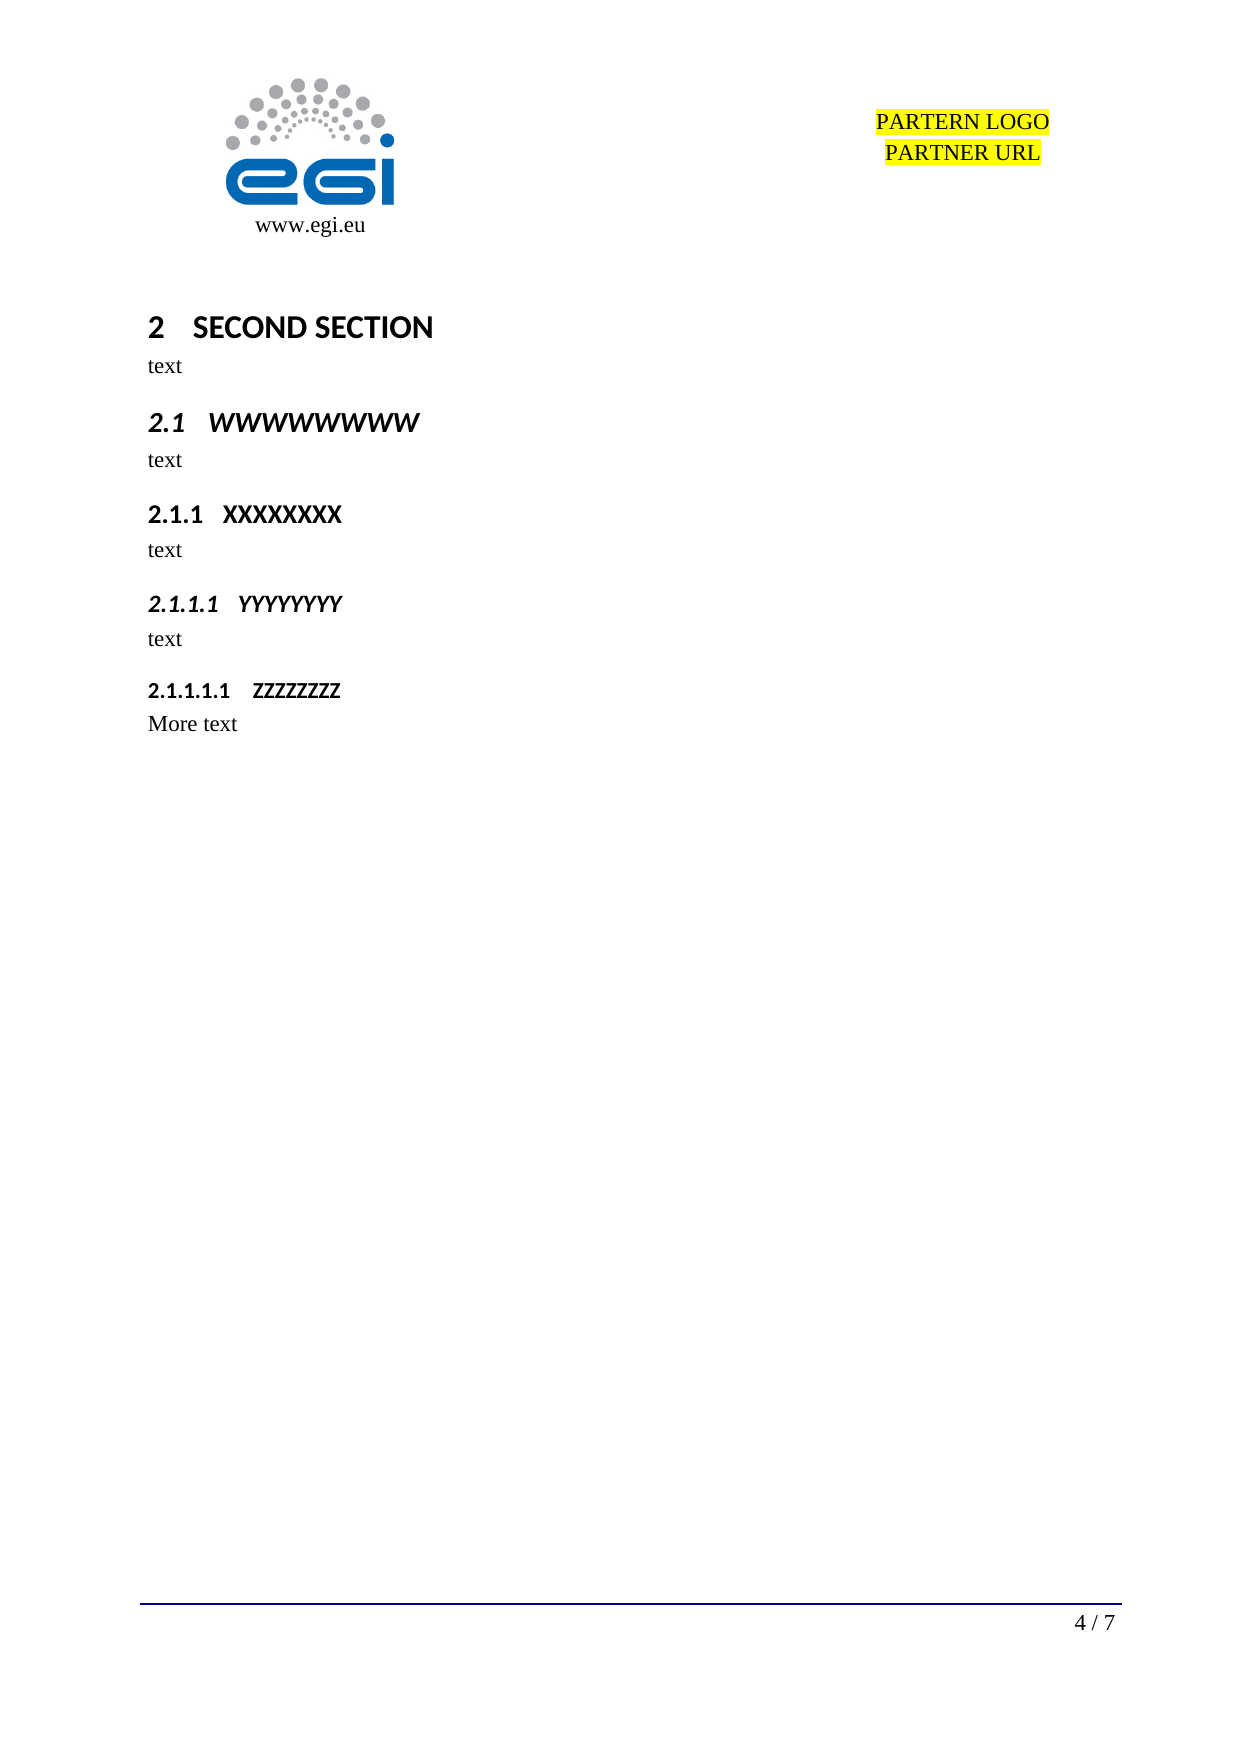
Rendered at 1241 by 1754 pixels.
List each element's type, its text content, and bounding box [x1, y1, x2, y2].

subtitle ZZZZZZZZ [148, 676, 1092, 704]
subtitle WWWWWWWW [148, 404, 1092, 439]
text text [148, 353, 1092, 379]
subtitle YYYYYYYY [148, 588, 1092, 618]
subtitle XXXXXXXX [148, 497, 1092, 530]
text text [148, 536, 1092, 563]
subtitle SECOND SECTION [148, 306, 1092, 346]
text text [148, 624, 1092, 651]
text More text [148, 710, 1092, 737]
picture [224, 77, 396, 207]
text text [148, 446, 1092, 472]
